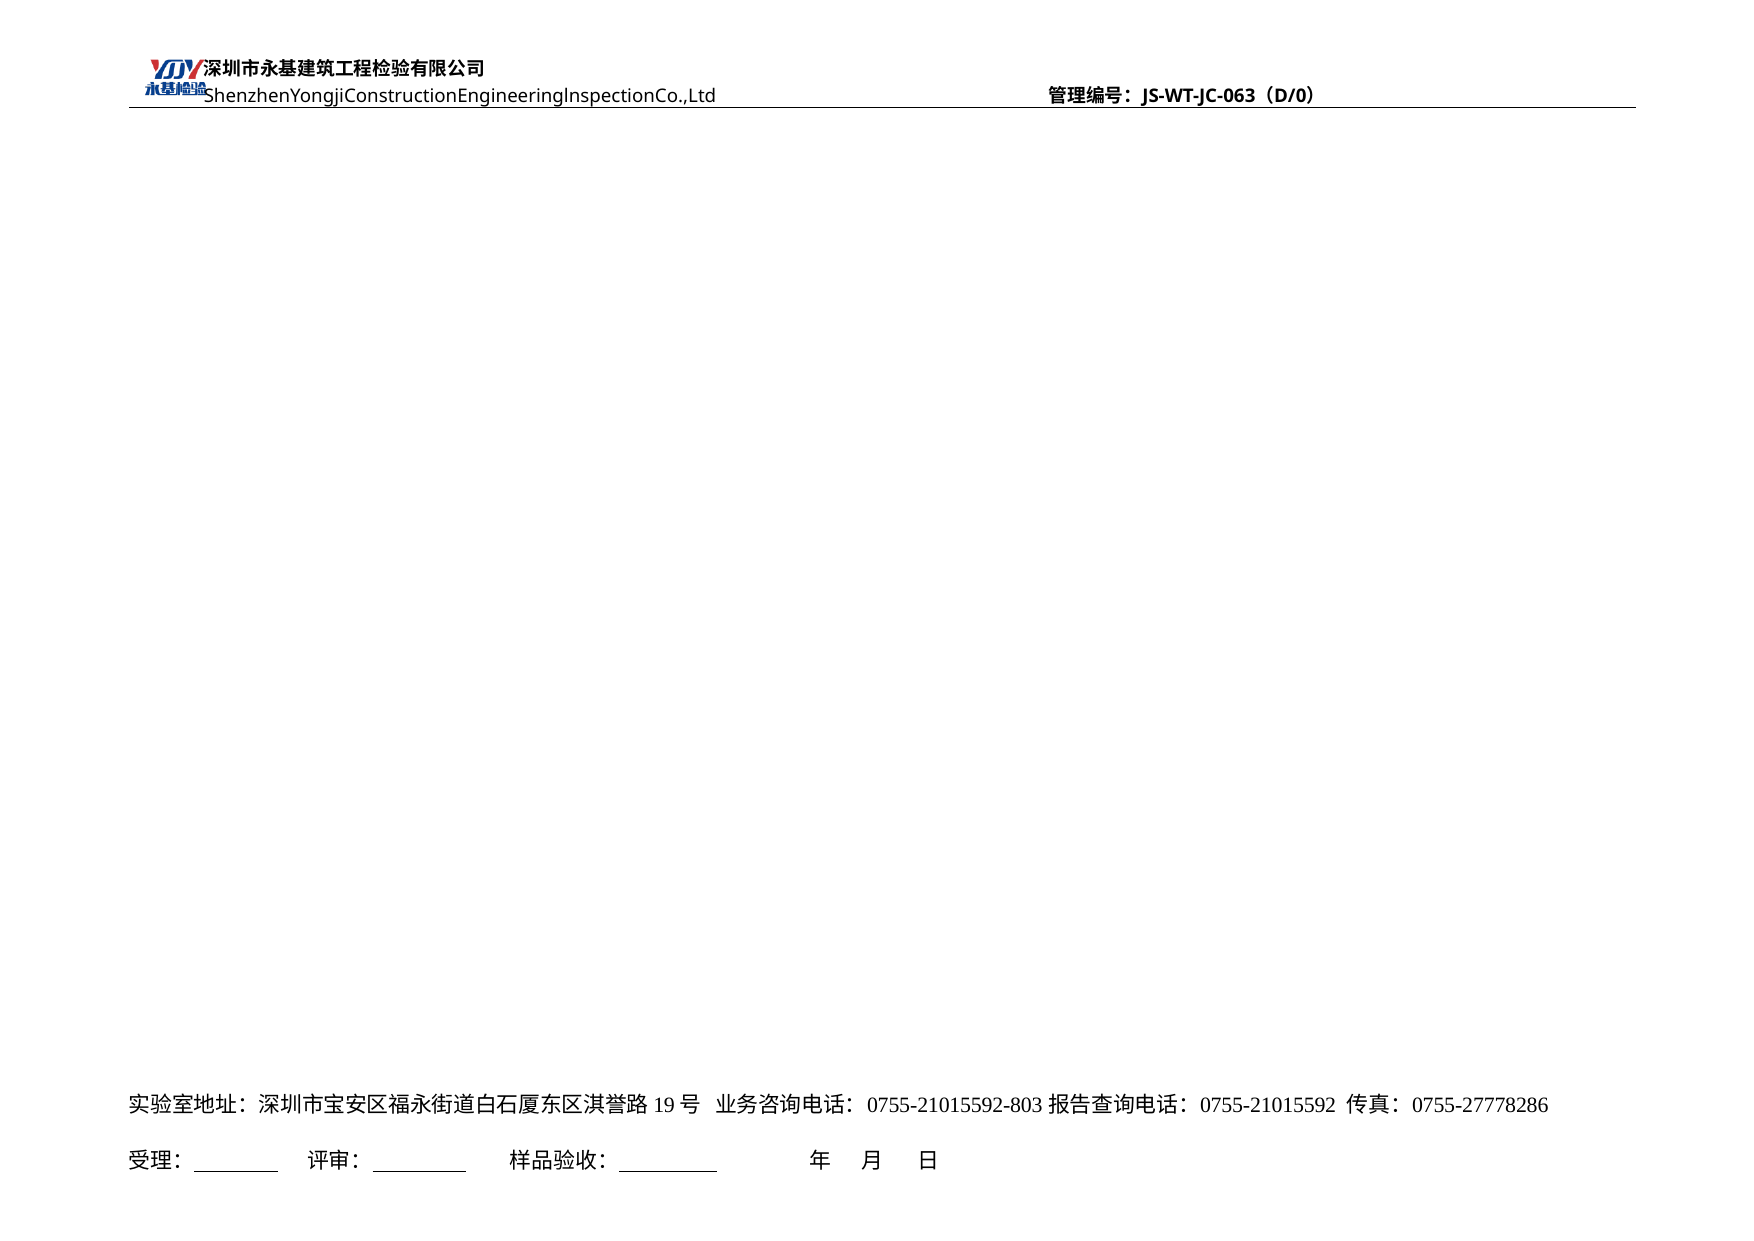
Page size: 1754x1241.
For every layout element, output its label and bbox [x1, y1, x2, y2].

picture [141, 55, 209, 97]
